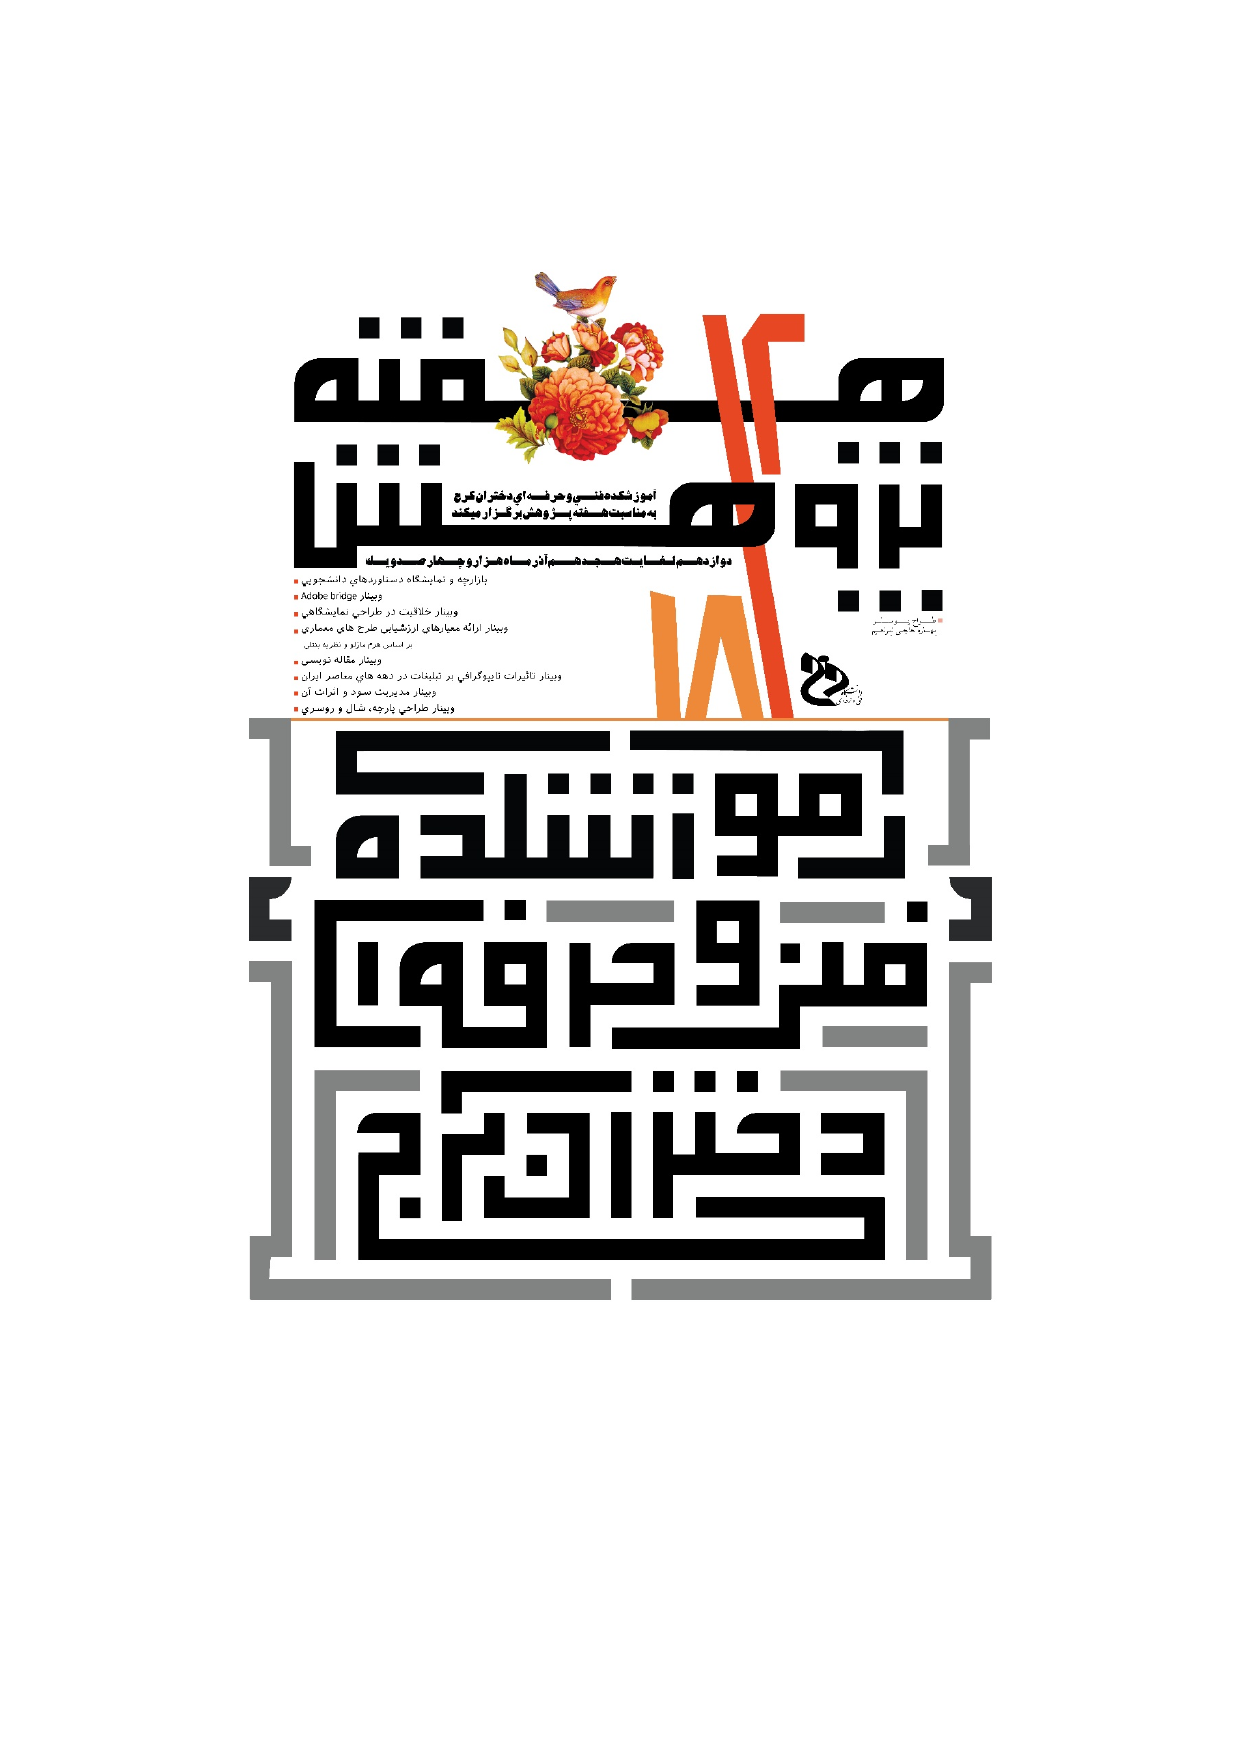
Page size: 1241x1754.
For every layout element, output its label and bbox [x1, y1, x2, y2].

picture [150, 150, 1090, 1413]
